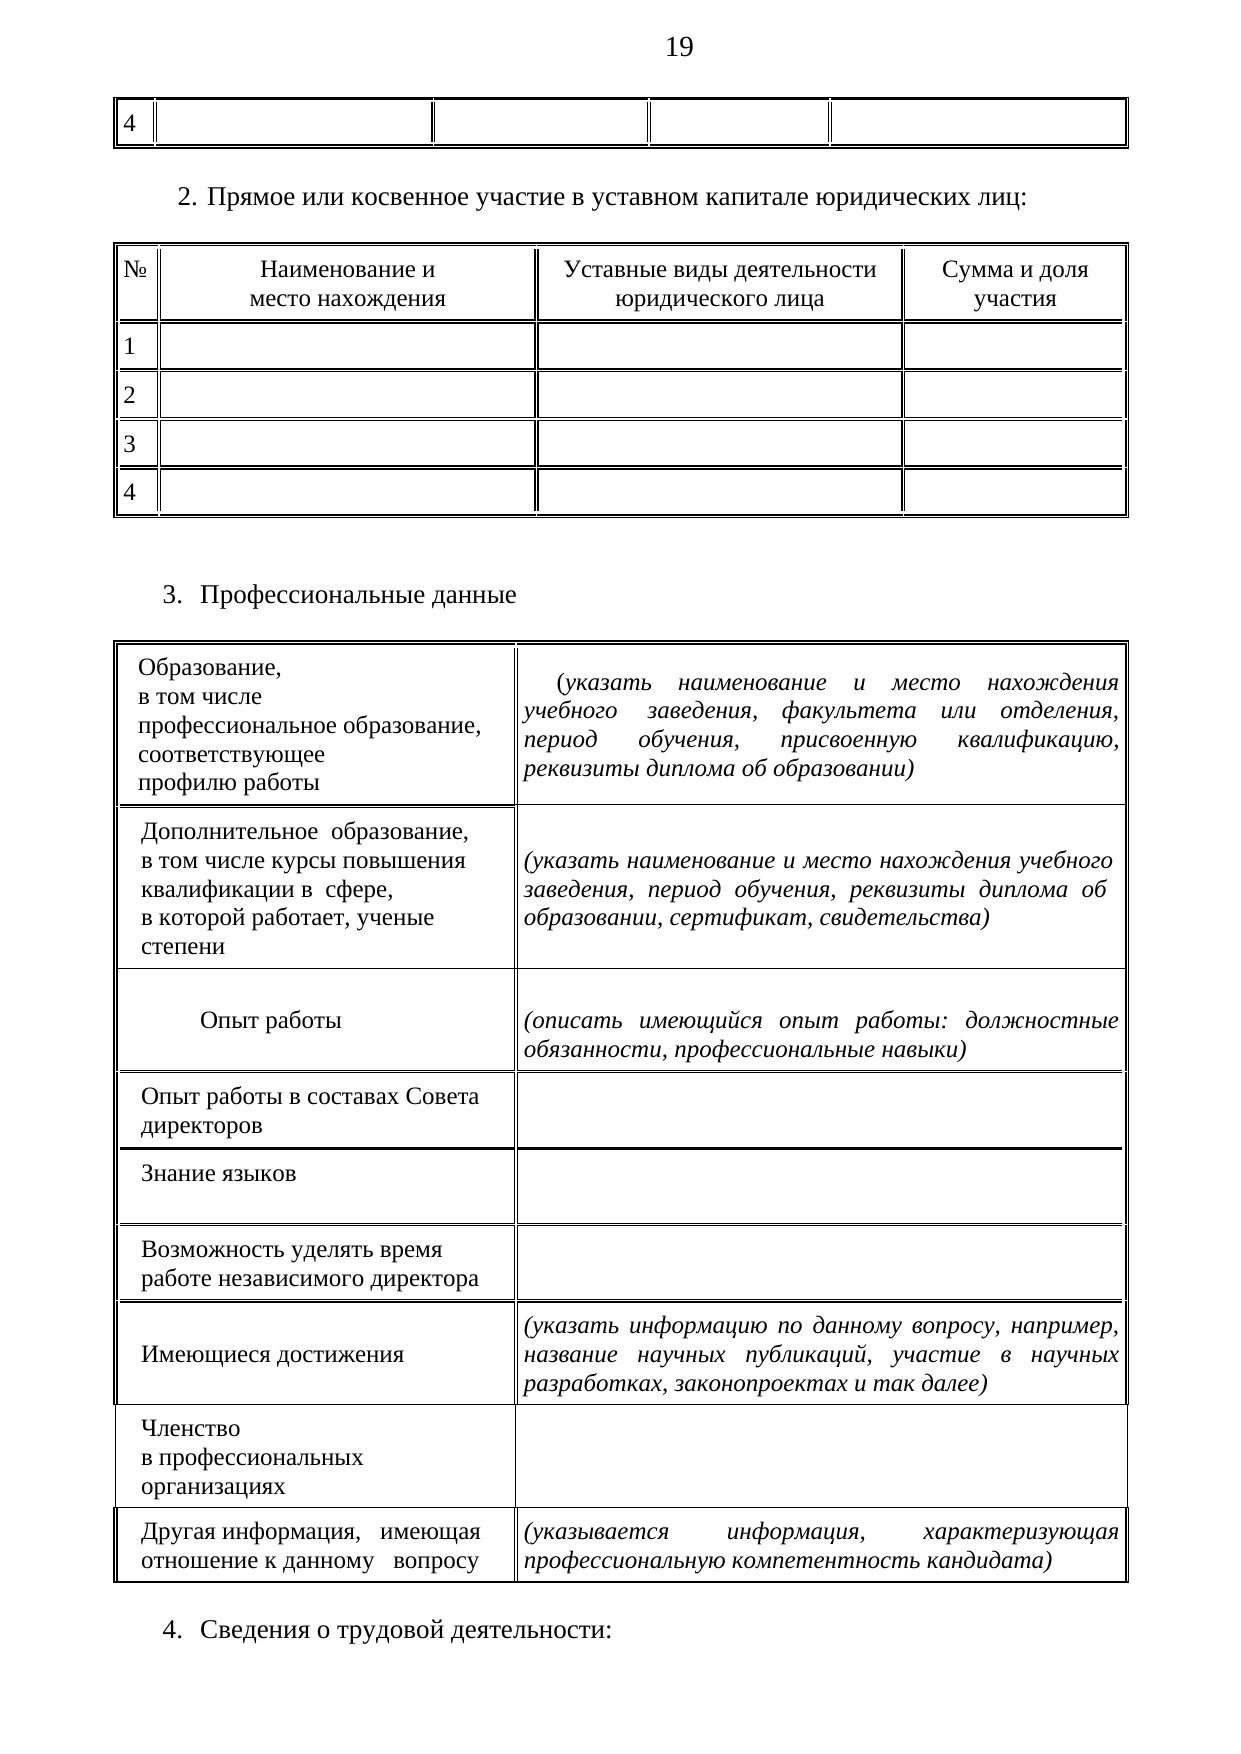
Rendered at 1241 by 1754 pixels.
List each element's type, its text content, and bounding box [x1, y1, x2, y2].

table_cell [903, 368, 1127, 417]
table_cell [161, 421, 534, 465]
table_cell (указать информацию по данному вопросу, например, название научных публикаций, участие в научных разработках, законопроектах и так далее) [516, 1299, 1127, 1404]
table_cell Опыт работы [118, 969, 514, 1070]
table_cell [518, 1223, 1126, 1299]
table_cell [539, 421, 901, 465]
table_cell [161, 324, 534, 368]
list Прямое или косвенное участие в уставном капитале юридических лиц: [118, 180, 1181, 211]
table_cell Опыт работы в составах Совета директоров [118, 1070, 514, 1147]
table_cell [649, 98, 830, 144]
table_cell 2 [115, 368, 159, 417]
table_cell [830, 99, 1125, 144]
table_cell Знание языков [118, 1147, 514, 1223]
table_cell [516, 1405, 1127, 1507]
table_cell Имеющиеся достижения [115, 1299, 516, 1404]
table_cell [903, 417, 1127, 465]
table_cell 3 [115, 417, 159, 465]
table_cell [161, 372, 534, 417]
table_cell [518, 1147, 1125, 1223]
table_header Наименование и место нахождения [159, 246, 536, 319]
table_header Образование, в том числе профессиональное образование, соответствующее профилю работы [115, 642, 516, 804]
table_header (указать наименование и место нахождения учебного заведения, факультета или отделения, период обучения, присвоенную квалификацию, реквизиты диплома об образовании) [516, 644, 1125, 804]
table_header Сумма и доля участия [903, 244, 1127, 319]
table_cell (указывается информация, характеризующая профессиональную компетентность кандидата) [518, 1508, 1125, 1581]
table_cell (указать наименование и место нахождения учебного заведения, период обучения, реквизиты диплома об образовании, сертификат, свидетельства) [518, 805, 1125, 968]
table_cell 4 [118, 98, 155, 144]
table_cell Другая информация, имеющая отношение к данному вопросу [118, 1508, 514, 1581]
table_cell [539, 324, 901, 368]
table_cell Членство в профессиональных организациях [116, 1405, 515, 1507]
table_cell [903, 465, 1127, 514]
table_cell [903, 319, 1127, 368]
table_cell 4 [115, 465, 159, 514]
table_cell [159, 469, 536, 514]
table_cell Дополнительное образование, в том числе курсы повышения квалификации в сфере, в которой работает, ученые степени [115, 804, 516, 968]
table_cell [518, 1070, 1126, 1147]
table_cell (описать имеющийся опыт работы: должностные обязанности, профессиональные навыки) [518, 969, 1125, 1070]
table_header № [115, 244, 159, 319]
table_header Уставные виды деятельности юридического лица [536, 244, 903, 319]
table_cell [539, 372, 901, 417]
table_cell Возможность уделять время работе независимого директора [118, 1223, 514, 1299]
table_cell [536, 465, 903, 514]
list Сведения о трудовой деятельности: [162, 1614, 1181, 1645]
table_cell [155, 99, 433, 144]
table_cell 1 [115, 319, 159, 368]
table_cell [433, 98, 649, 144]
list Профессиональные данные [162, 578, 1181, 609]
